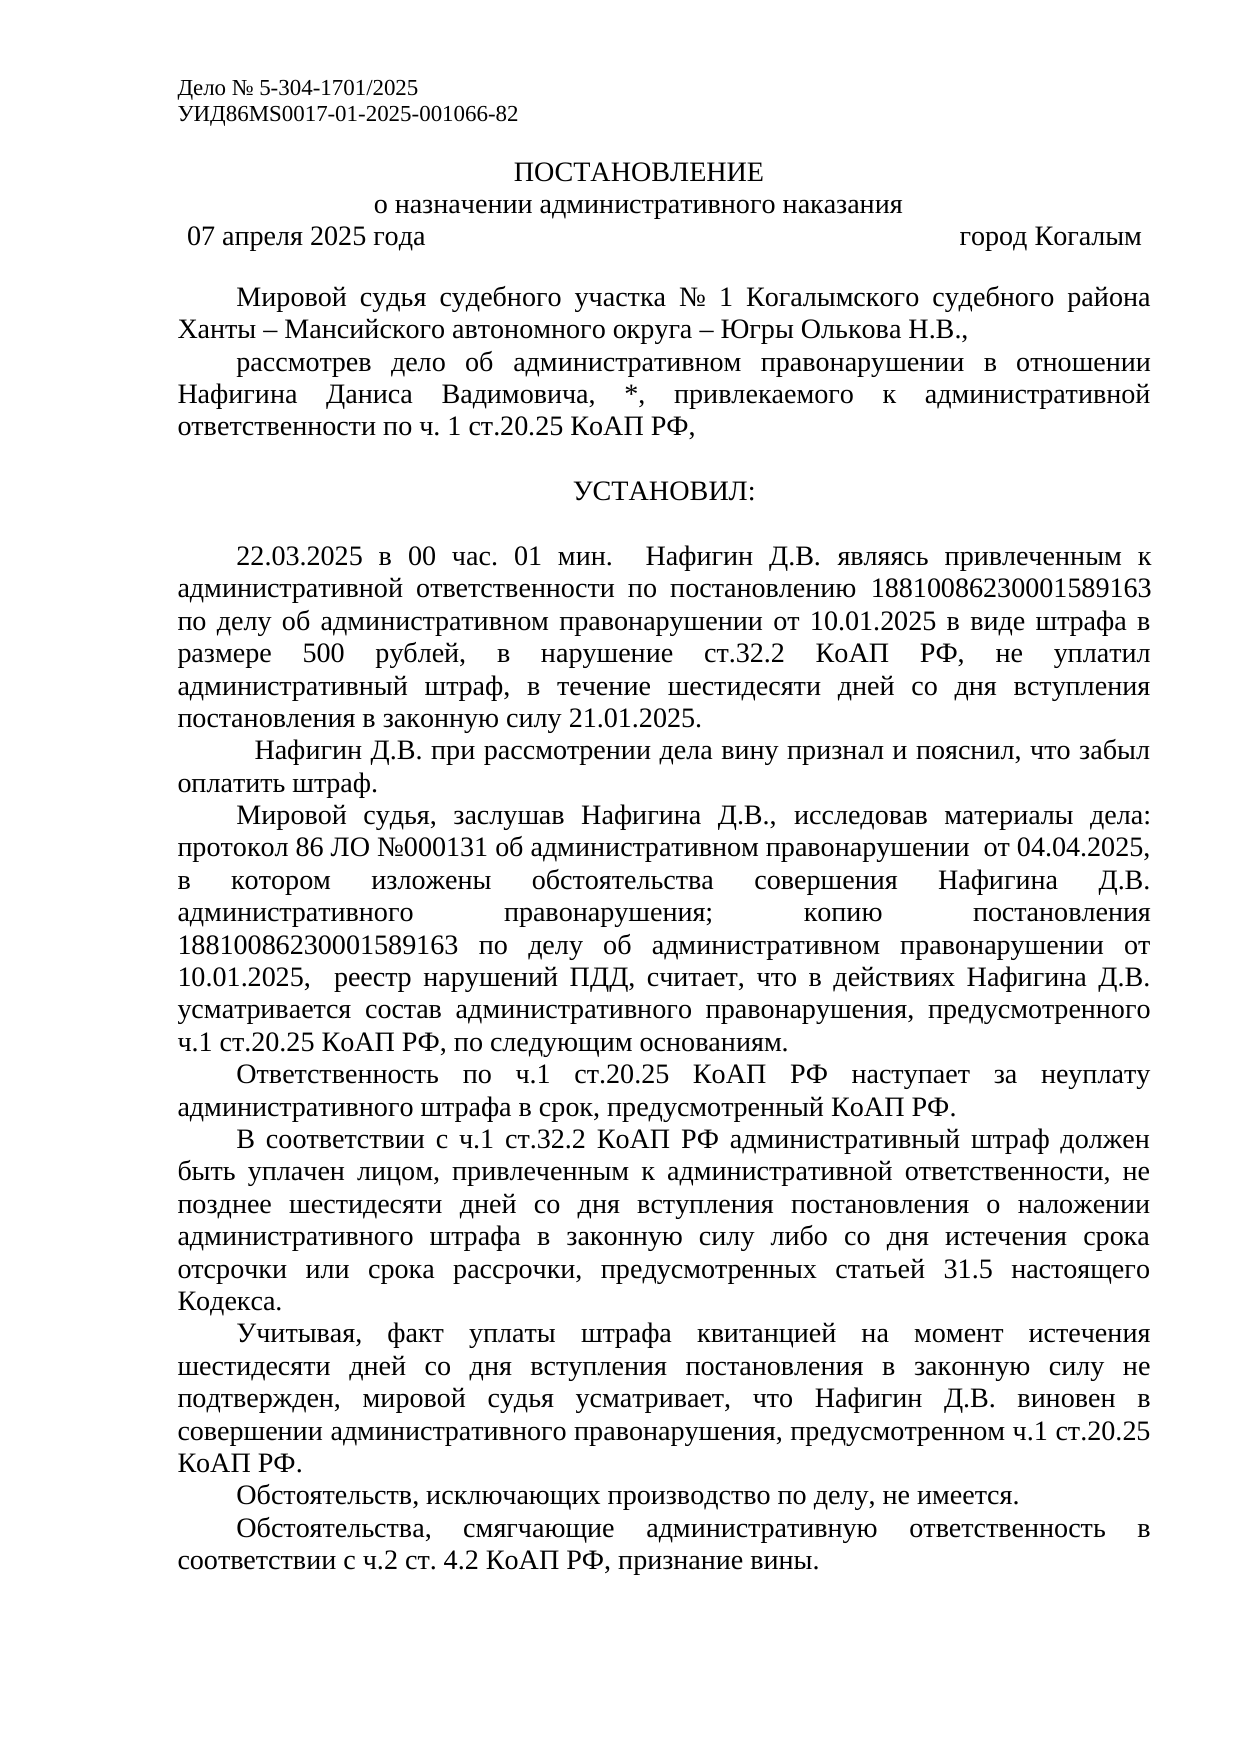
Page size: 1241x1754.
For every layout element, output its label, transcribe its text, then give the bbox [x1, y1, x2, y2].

text 07 апреля 2025 года город Когалым [177, 219, 1152, 252]
text В соответствии с ч.1 ст.32.2 КоАП РФ административный штраф должен быть уплачен лицом, привлеченным к административной ответственности, не позднее шестидесяти дней со дня вступления постановления о наложении административного штрафа в законную силу либо со дня истечения срока отсрочки или срока рассрочки, предусмотренных статьей 31.5 настоящего Кодекса. [177, 1122, 1152, 1316]
text Учитывая, факт уплаты штрафа квитанцией на момент истечения шестидесяти дней со дня вступления постановления в законную силу не подтвержден, мировой судья усматривает, что Нафигин Д.В. виновен в совершении административного правонарушения, предусмотренном ч.1 ст.20.25 КоАП РФ. [177, 1316, 1152, 1478]
text Нафигин Д.В. при рассмотрении дела вину признал и пояснил, что забыл оплатить штраф. [177, 733, 1152, 798]
text Мировой судья судебного участка № 1 Когалымского судебного района Ханты – Мансийского автономного округа – Югры Олькова Н.В., [177, 280, 1152, 344]
text УСТАНОВИЛ: [177, 474, 1152, 507]
text Ответственность по ч.1 ст.20.25 КоАП РФ наступает за неуплату административного штрафа в срок, предусмотренный КоАП РФ. [177, 1057, 1152, 1122]
text Обстоятельств, исключающих производство по делу, не имеется. [177, 1478, 1152, 1511]
text о назначении административного наказания [177, 187, 1152, 219]
text Обстоятельства, смягчающие административную ответственность в соответствии с ч.2 ст. 4.2 КоАП РФ, признание вины. [177, 1511, 1152, 1576]
subtitle ПОСТАНОВЛЕНИЕ [177, 154, 1152, 187]
text Мировой судья, заслушав Нафигина Д.В., исследовав материалы дела: протокол 86 ЛО №000131 об административном правонарушении от 04.04.2025, в котором изложены обстоятельства совершения Нафигина Д.В. административного правонарушения; копию постановления 18810086230001589163 по делу об административном правонарушении от 10.01.2025, реестр нарушений ПДД, считает, что в действиях Нафигина Д.В. усматривается состав административного правонарушения, предусмотренного ч.1 ст.20.25 КоАП РФ, по следующим основаниям. [177, 798, 1152, 1057]
text 22.03.2025 в 00 час. 01 мин. Нафигин Д.В. являясь привлеченным к административной ответственности по постановлению 18810086230001589163 по делу об административном правонарушении от 10.01.2025 в виде штрафа в размере 500 рублей, в нарушение ст.32.2 КоАП РФ, не уплатил административный штраф, в течение шестидесяти дней со дня вступления постановления в законную силу 21.01.2025. [177, 539, 1152, 733]
text рассмотрев дело об административном правонарушении в отношении Нафигина Даниса Вадимовича, *, привлекаемого к административной ответственности по ч. 1 ст.20.25 КоАП РФ, [177, 344, 1152, 442]
